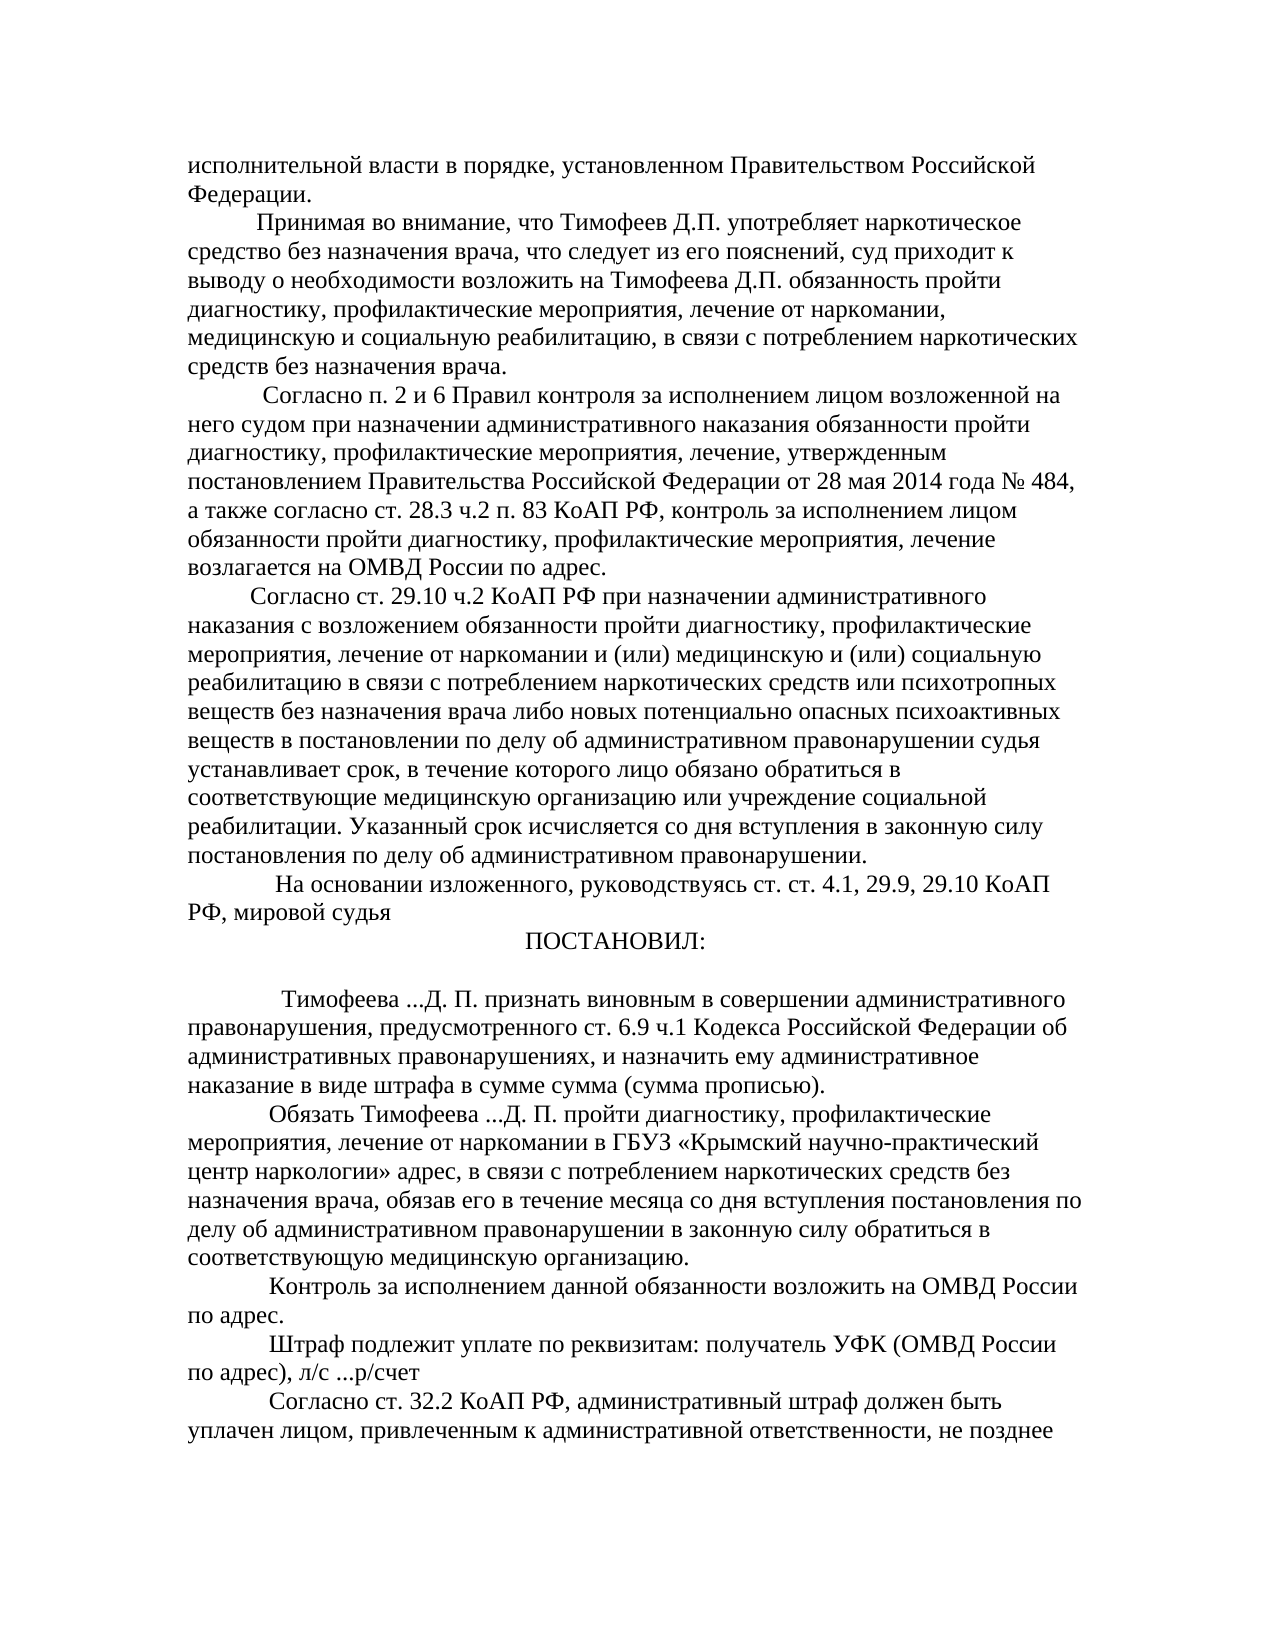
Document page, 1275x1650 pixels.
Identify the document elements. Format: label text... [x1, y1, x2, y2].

text Обязать Тимофеева ...Д. П. пройти диагностику, профилактические мероприятия, лечение от наркомании в ГБУЗ «Крымский научно-практический центр наркологии» адрес, в связи с потреблением наркотических средств без назначения врача, обязав его в течение месяца со дня вступления постановления по делу об административном правонарушении в законную силу обратиться в соответствующую медицинскую организацию. [187, 1099, 1087, 1271]
text Согласно ст. 29.10 ч.2 КоАП РФ при назначении административного наказания с возложением обязанности пройти диагностику, профилактические мероприятия, лечение от наркомании и (или) медицинскую и (или) социальную реабилитацию в связи с потреблением наркотических средств или психотропных веществ без назначения врача либо новых потенциально опасных психоактивных веществ в постановлении по делу об административном правонарушении судья устанавливает срок, в течение которого лицо обязано обратиться в соответствующие медицинскую организацию или учреждение социальной реабилитации. Указанный срок исчисляется со дня вступления в законную силу постановления по делу об административном правонарушении. [187, 581, 1087, 869]
text Тимофеева ...Д. П. признать виновным в совершении административного правонарушения, предусмотренного ст. 6.9 ч.1 Кодекса Российской Федерации об административных правонарушениях, и назначить ему административное наказание в виде штрафа в сумме сумма (сумма прописью). [187, 984, 1087, 1099]
text Контроль за исполнением данной обязанности возложить на ОМВД России по адрес. [187, 1271, 1087, 1329]
text На основании изложенного, руководствуясь ст. ст. 4.1, 29.9, 29.10 КоАП РФ, мировой судья [187, 869, 1087, 926]
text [187, 1386, 1087, 1444]
text Штраф подлежит уплате по реквизитам: получатель УФК (ОМВД России по адрес), л/с ...р/счет [187, 1329, 1087, 1386]
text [187, 150, 1087, 207]
text ПОСТАНОВИЛ: [187, 926, 1087, 955]
text Согласно п. 2 и 6 Правил контроля за исполнением лицом возложенной на него судом при назначении административного наказания обязанности пройти диагностику, профилактические мероприятия, лечение, утвержденным постановлением Правительства Российской Федерации от 28 мая 2014 года № 484, а также согласно ст. 28.3 ч.2 п. 83 КоАП РФ, контроль за исполнением лицом обязанности пройти диагностику, профилактические мероприятия, лечение возлагается на ОМВД России по адрес. [187, 380, 1087, 581]
text Принимая во внимание, что Тимофеев Д.П. употребляет наркотическое средство без назначения врача, что следует из его пояснений, суд приходит к выводу о необходимости возложить на Тимофеева Д.П. обязанность пройти диагностику, профилактические мероприятия, лечение от наркомании, медицинскую и социальную реабилитацию, в связи с потреблением наркотических средств без назначения врача. [187, 207, 1087, 380]
